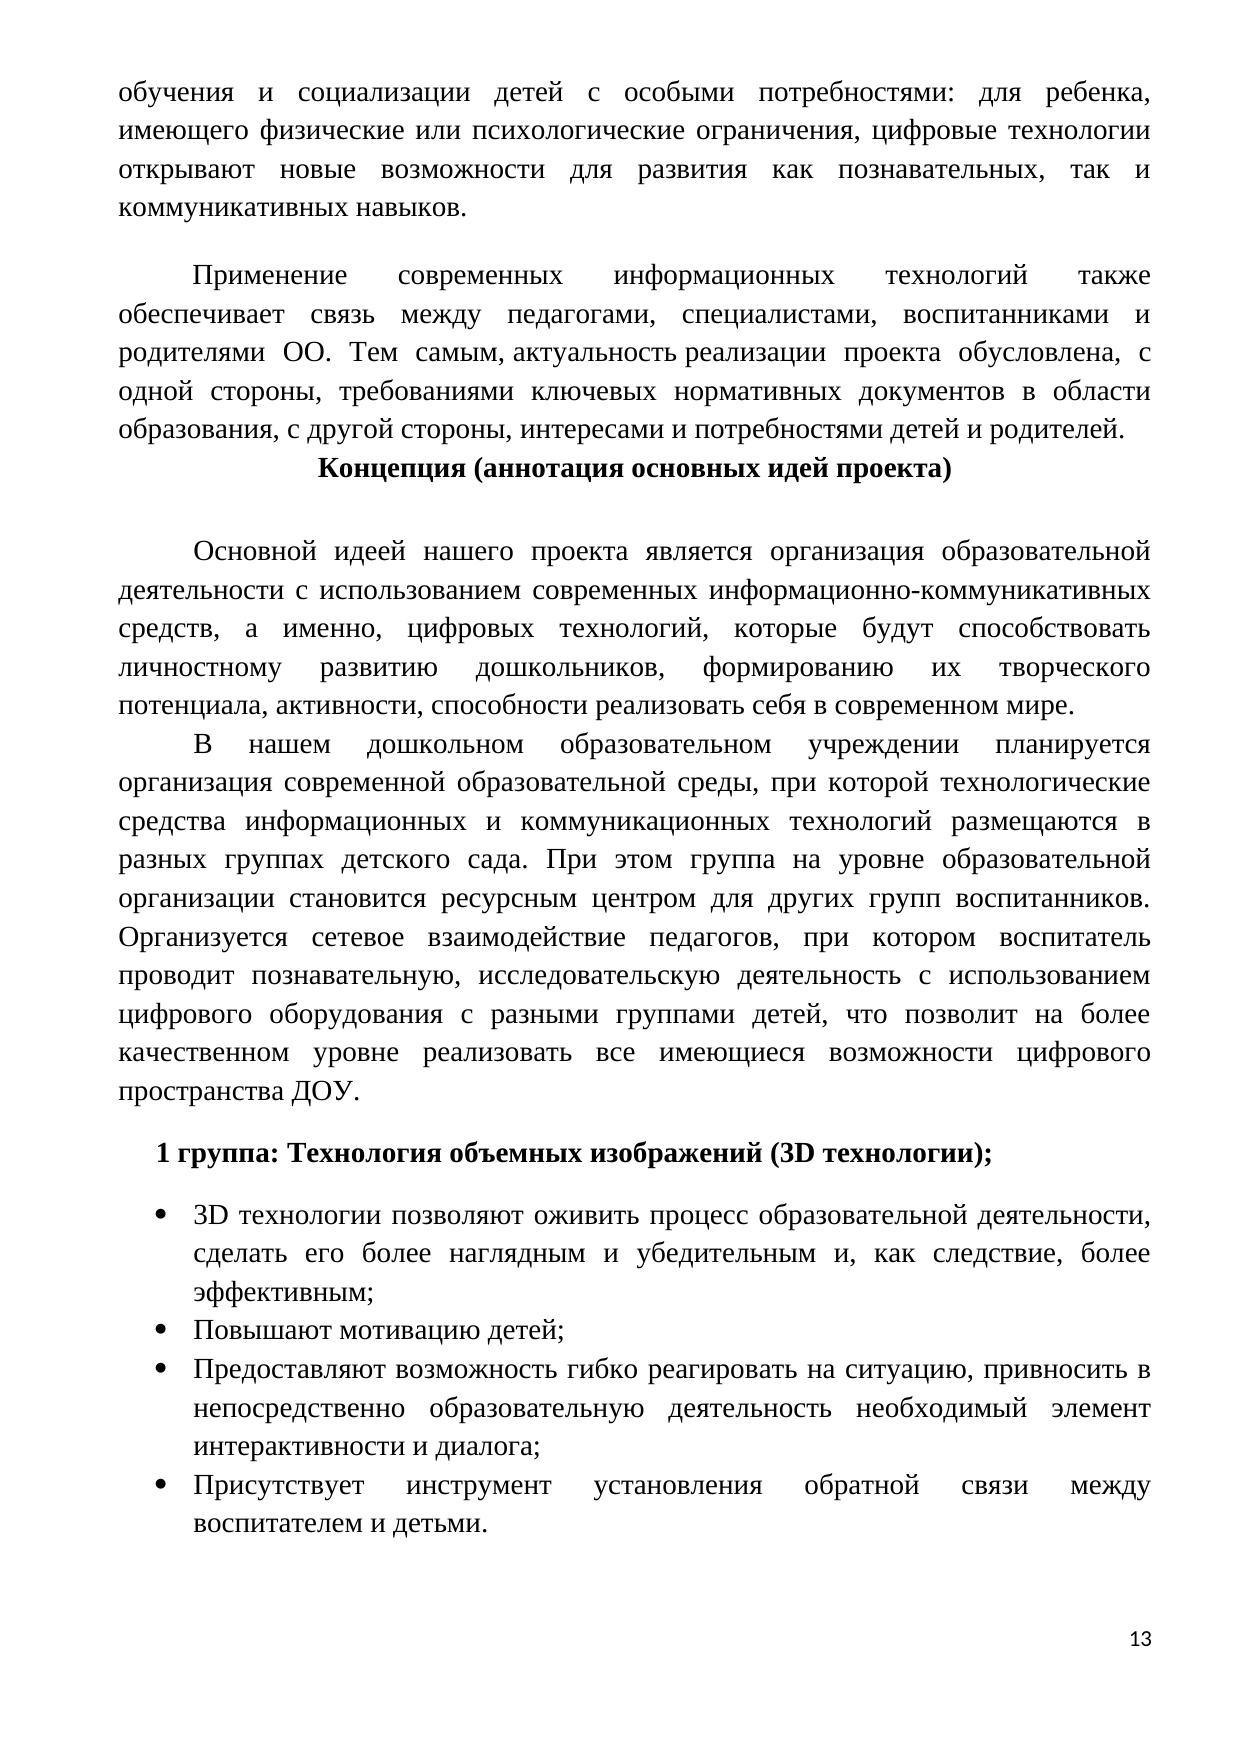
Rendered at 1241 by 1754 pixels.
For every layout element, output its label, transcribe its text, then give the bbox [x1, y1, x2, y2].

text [118, 74, 1152, 223]
text Применение современных информационных технологий также обеспечивает связь между педагогами, специалистами, воспитанниками и родителями ОО. Тем самым, актуальность реализации проекта обусловлена, с одной стороны, требованиями ключевых нормативных документов в области образования, с другой стороны, интересами и потребностями детей и родителей. [118, 257, 1152, 445]
list Предоставляют возможность гибко реагировать на ситуацию, привносить в непосредственно образовательную деятельность необходимый элемент интерактивности и диалога; [156, 1351, 1152, 1462]
text Основной идеей нашего проекта является организация образовательной деятельности с использованием современных информационно-коммуникативных средств, а именно, цифровых технологий, которые будут способствовать личностному развитию дошкольников, формированию их творческого потенциала, активности, способности реализовать себя в современном мире. [118, 533, 1152, 721]
text В нашем дошкольном образовательном учреждении планируется организация современной образовательной среды, при которой технологические средства информационных и коммуникационных технологий размещаются в разных группах детского сада. При этом группа на уровне образовательной организации становится ресурсным центром для других групп воспитанников. Организуется сетевое взаимодействие педагогов, при котором воспитатель проводит познавательную, исследовательскую деятельность с использованием цифрового оборудования с разными группами детей, что позволит на более качественном уровне реализовать все имеющиеся возможности цифрового пространства ДОУ. [118, 726, 1152, 1106]
text Концепция (аннотация основных идей проекта) [118, 450, 1152, 483]
list Повышают мотивацию детей; [156, 1312, 1152, 1346]
list 3D технологии позволяют оживить процесс образовательной деятельности, сделать его более наглядным и убедительным и, как следствие, более эффективным; [156, 1197, 1152, 1307]
list Присутствует инструмент установления обратной связи между воспитателем и детьми. [156, 1467, 1152, 1539]
text 1 группа: Технология объемных изображений (3D технологии); [118, 1135, 1152, 1168]
